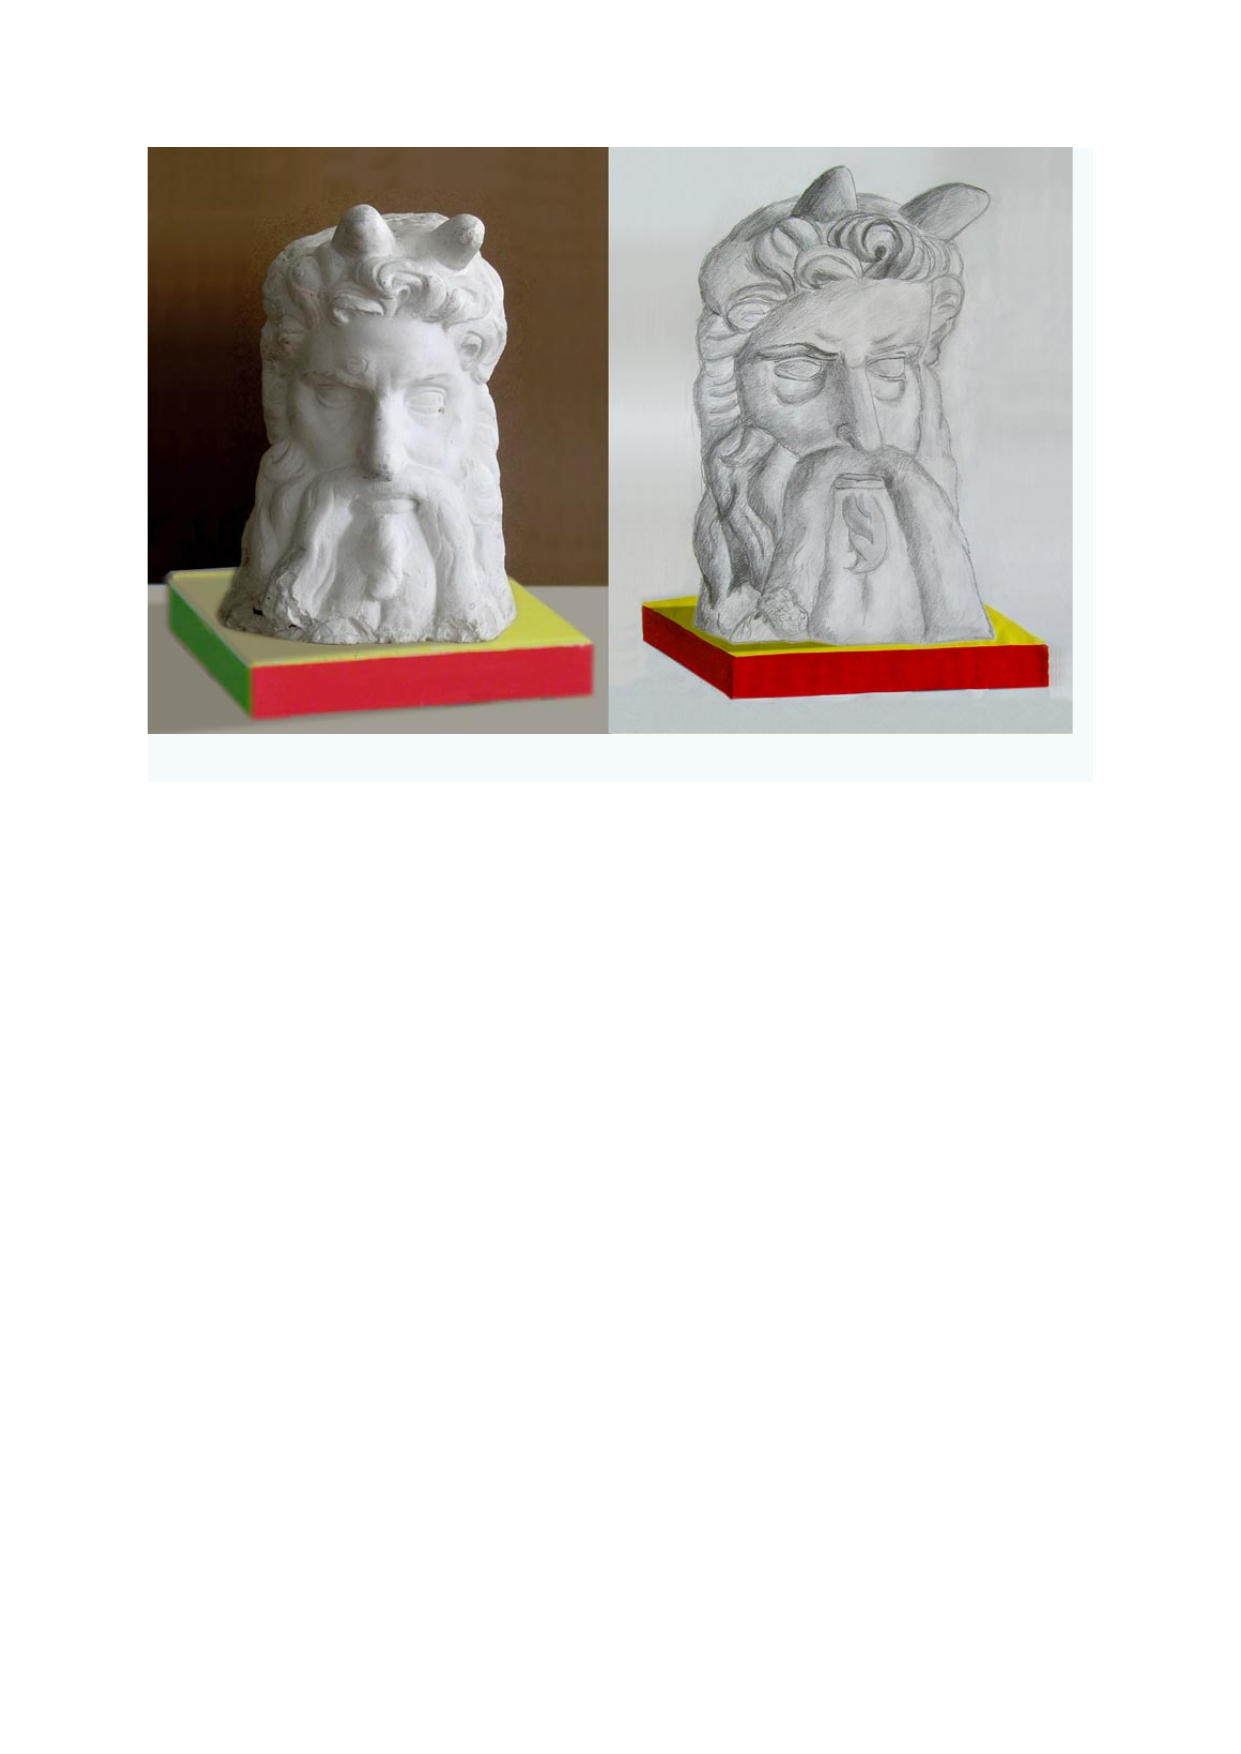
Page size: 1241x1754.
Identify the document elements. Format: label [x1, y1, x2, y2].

picture [147, 147, 1073, 734]
